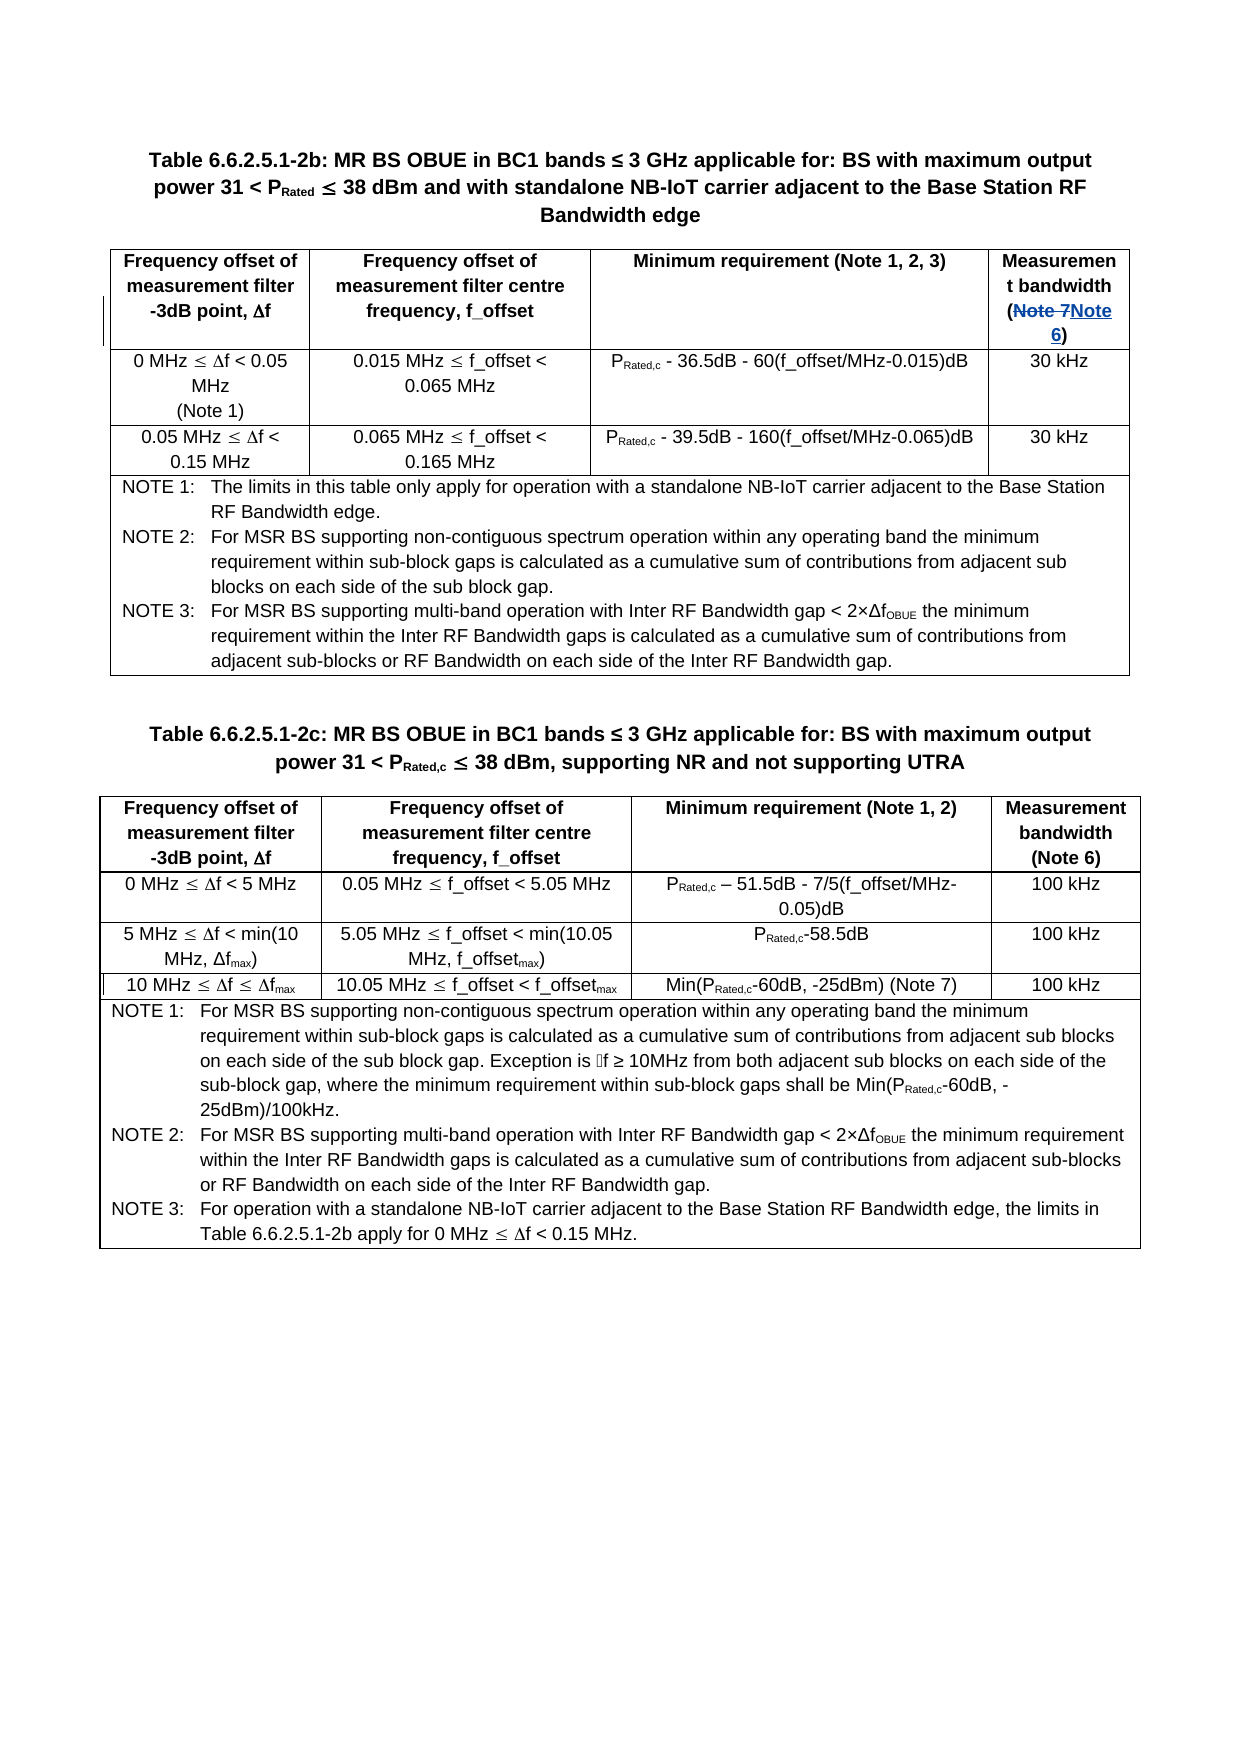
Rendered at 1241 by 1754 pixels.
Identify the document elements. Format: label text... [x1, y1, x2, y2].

table_cell 30 kHz [989, 350, 1129, 424]
text Table 6.6.2.5.1-2c: MR BS OBUE in BC1 bands ≤ 3 GHz applicable for: BS with maximum output power 31 < PRated,c 38 dBm, supporting NR and not supporting UTRA [118, 722, 1122, 774]
table_cell 5 MHz f < min(10 MHz, Δfmax) [101, 923, 321, 973]
table_cell 0.05 MHz f < 0.15 MHz [111, 426, 309, 475]
table_cell 5.05 MHz f_offset < min(10.05 MHz, f_offsetmax) [322, 923, 631, 973]
table_cell 10.05 MHz f_offset < f_offsetmax [322, 974, 631, 999]
table_cell Min(PRated,c-60dB, -25dBm) (Note 7) [632, 974, 991, 999]
table_cell 30 kHz [989, 426, 1129, 475]
table_cell 0.05 MHz f_offset < 5.05 MHz [322, 873, 631, 922]
table_header Minimum requirement (Note 1, 2) [632, 797, 991, 871]
table_cell PRated,c – 51.5dB - 7/5(f_offset/MHz-0.05)dB [632, 873, 991, 922]
table_header Frequency offset of measurement filter -3dB point, f [101, 797, 321, 871]
table_header Minimum requirement (Note 1, 2, 3) [591, 250, 988, 349]
table_header Frequency offset of measurement filter centre frequency, f_offset [322, 797, 631, 871]
table_cell 100 kHz [992, 873, 1140, 922]
table_cell PRated,c-58.5dB [632, 923, 991, 973]
table_cell NOTE 1: For MSR BS supporting non-contiguous spectrum operation within any operating band the minimum requirement within sub-block gaps is calculated as a cumulative sum of contributions from adjacent sub blocks on each side of the sub block gap. Exception is f ≥ 10MHz from both adjacent sub blocks on each side of the sub-block gap, where the minimum requirement within sub-block gaps shall be Min(PRated,c-60dB, -25dBm)/100kHz. NOTE 2: For MSR BS supporting multi-band operation with Inter RF Bandwidth gap < 2×ΔfOBUE the minimum requirement within the Inter RF Bandwidth gaps is calculated as a cumulative sum of contributions from adjacent sub-blocks or RF Bandwidth on each side of the Inter RF Bandwidth gap. NOTE 3: For operation with a standalone NB-IoT carrier adjacent to the Base Station RF Bandwidth edge, the limits in Table 6.6.2.5.1-2b apply for 0 MHz f < 0.15 MHz. [101, 1000, 1140, 1248]
text Table 6.6.2.5.1-2b: MR BS OBUE in BC1 bands ≤ 3 GHz applicable for: BS with maximum output power 31 < PRated 38 dBm and with standalone NB-IoT carrier adjacent to the Base Station RF Bandwidth edge [118, 147, 1122, 227]
table_cell 100 kHz [992, 974, 1140, 999]
table_header Measurement bandwidth (Note 6) [992, 797, 1140, 871]
table_cell NOTE 1: The limits in this table only apply for operation with a standalone NB-IoT carrier adjacent to the Base Station RF Bandwidth edge. NOTE 2: For MSR BS supporting non-contiguous spectrum operation within any operating band the minimum requirement within sub-block gaps is calculated as a cumulative sum of contributions from adjacent sub blocks on each side of the sub block gap. NOTE 3: For MSR BS supporting multi-band operation with Inter RF Bandwidth gap < 2×ΔfOBUE the minimum requirement within the Inter RF Bandwidth gaps is calculated as a cumulative sum of contributions from adjacent sub-blocks or RF Bandwidth on each side of the Inter RF Bandwidth gap. [111, 476, 1129, 675]
table_cell 0.015 MHz f_offset < 0.065 MHz [310, 350, 590, 424]
table_cell 0 MHz f < 5 MHz [101, 873, 321, 922]
table_cell 10 MHz f fmax [101, 974, 321, 999]
table_cell 0 MHz f < 0.05 MHz (Note 1) [111, 350, 309, 424]
table_cell 0.065 MHz f_offset < 0.165 MHz [310, 426, 590, 475]
table_header Frequency offset of measurement filter centre frequency, f_offset [310, 250, 590, 349]
table_header Frequency offset of measurement filter -3dB point, f [111, 250, 309, 349]
table_cell 100 kHz [992, 923, 1140, 973]
table_cell PRated,c - 39.5dB - 160(f_offset/MHz-0.065)dB [591, 426, 988, 475]
table_cell PRated,c - 36.5dB - 60(f_offset/MHz-0.015)dB [591, 350, 988, 424]
table_header Measurement bandwidth () [989, 250, 1129, 349]
